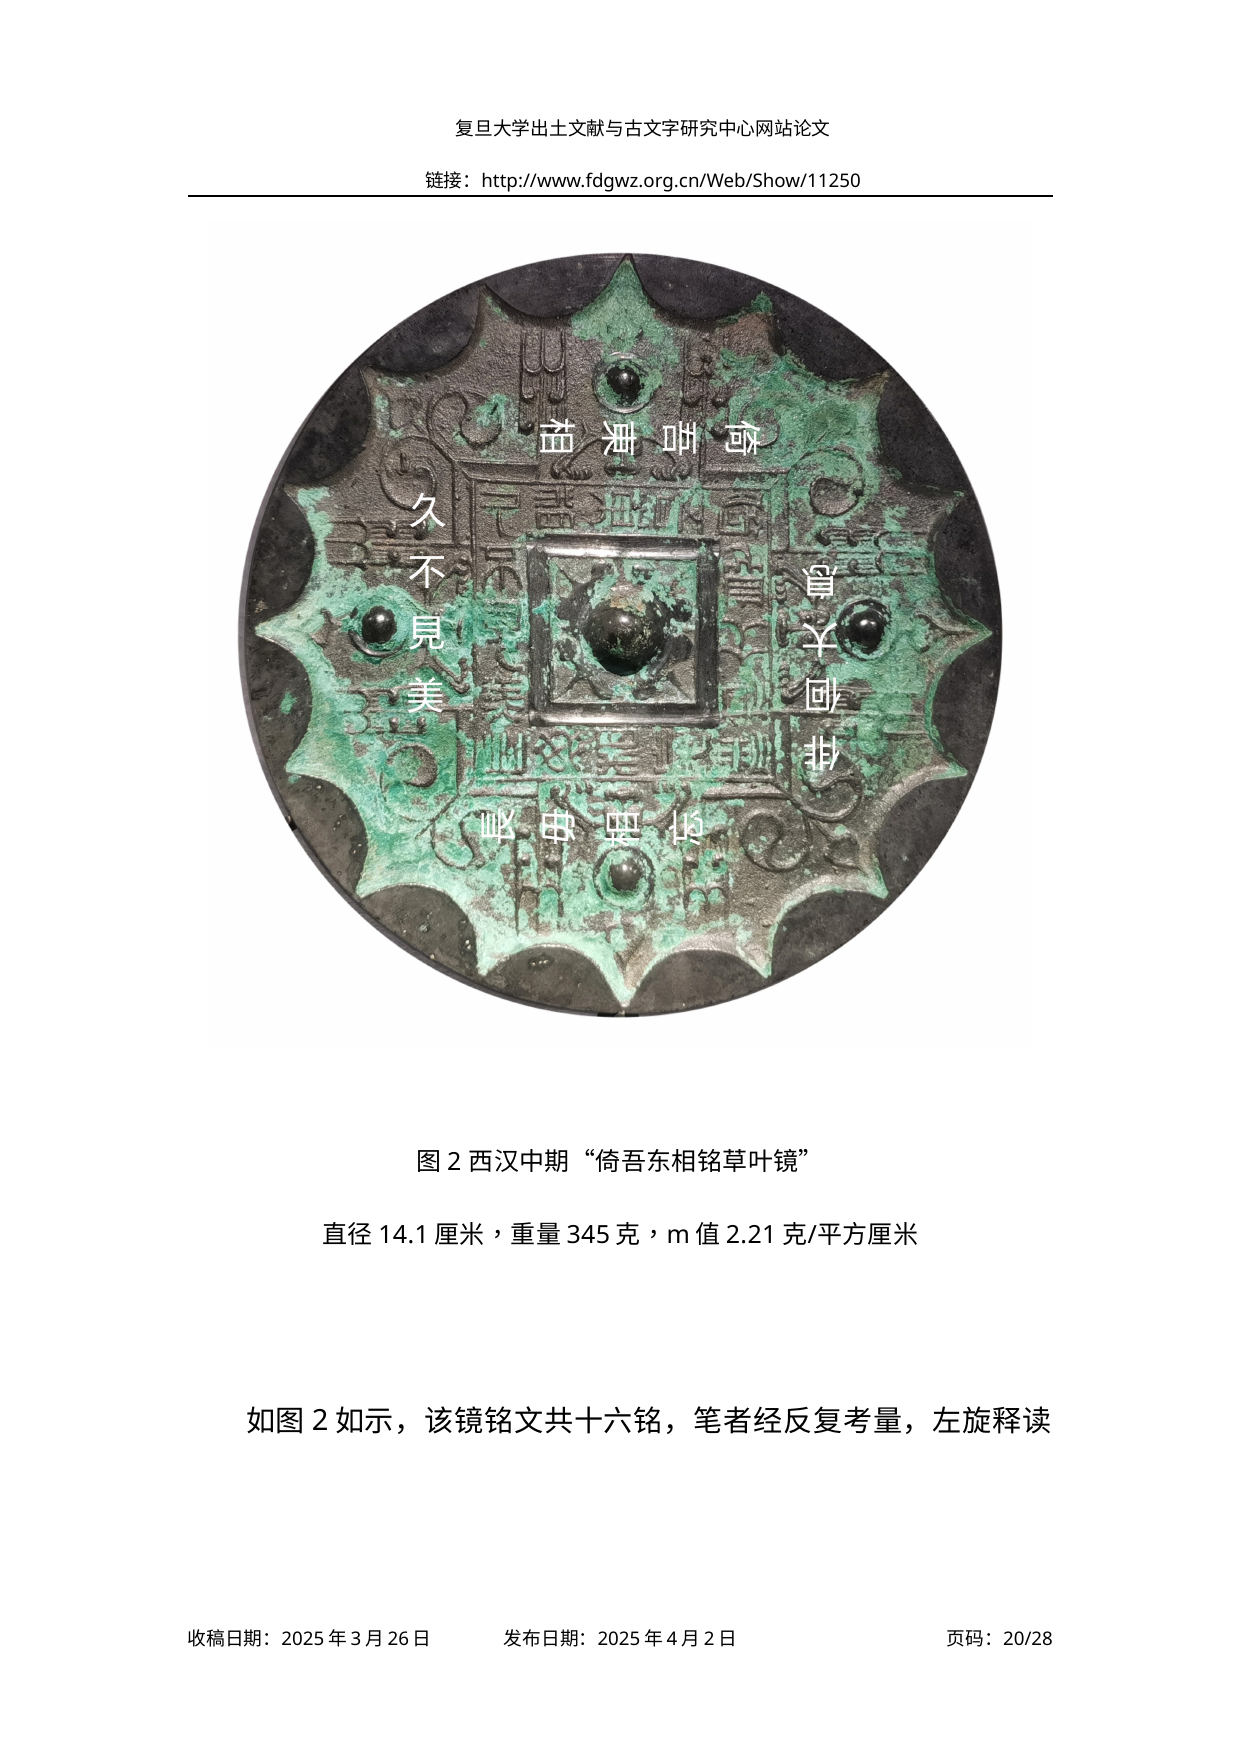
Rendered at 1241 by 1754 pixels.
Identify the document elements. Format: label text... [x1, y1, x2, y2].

picture [206, 221, 1034, 1049]
text 图2 西汉中期“倚吾东相铭草叶镜” [187, 1140, 1053, 1178]
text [187, 1382, 1053, 1457]
text 直径14.1厘米，重量345克，m值2.21克/平方厘米 [187, 1214, 1053, 1252]
